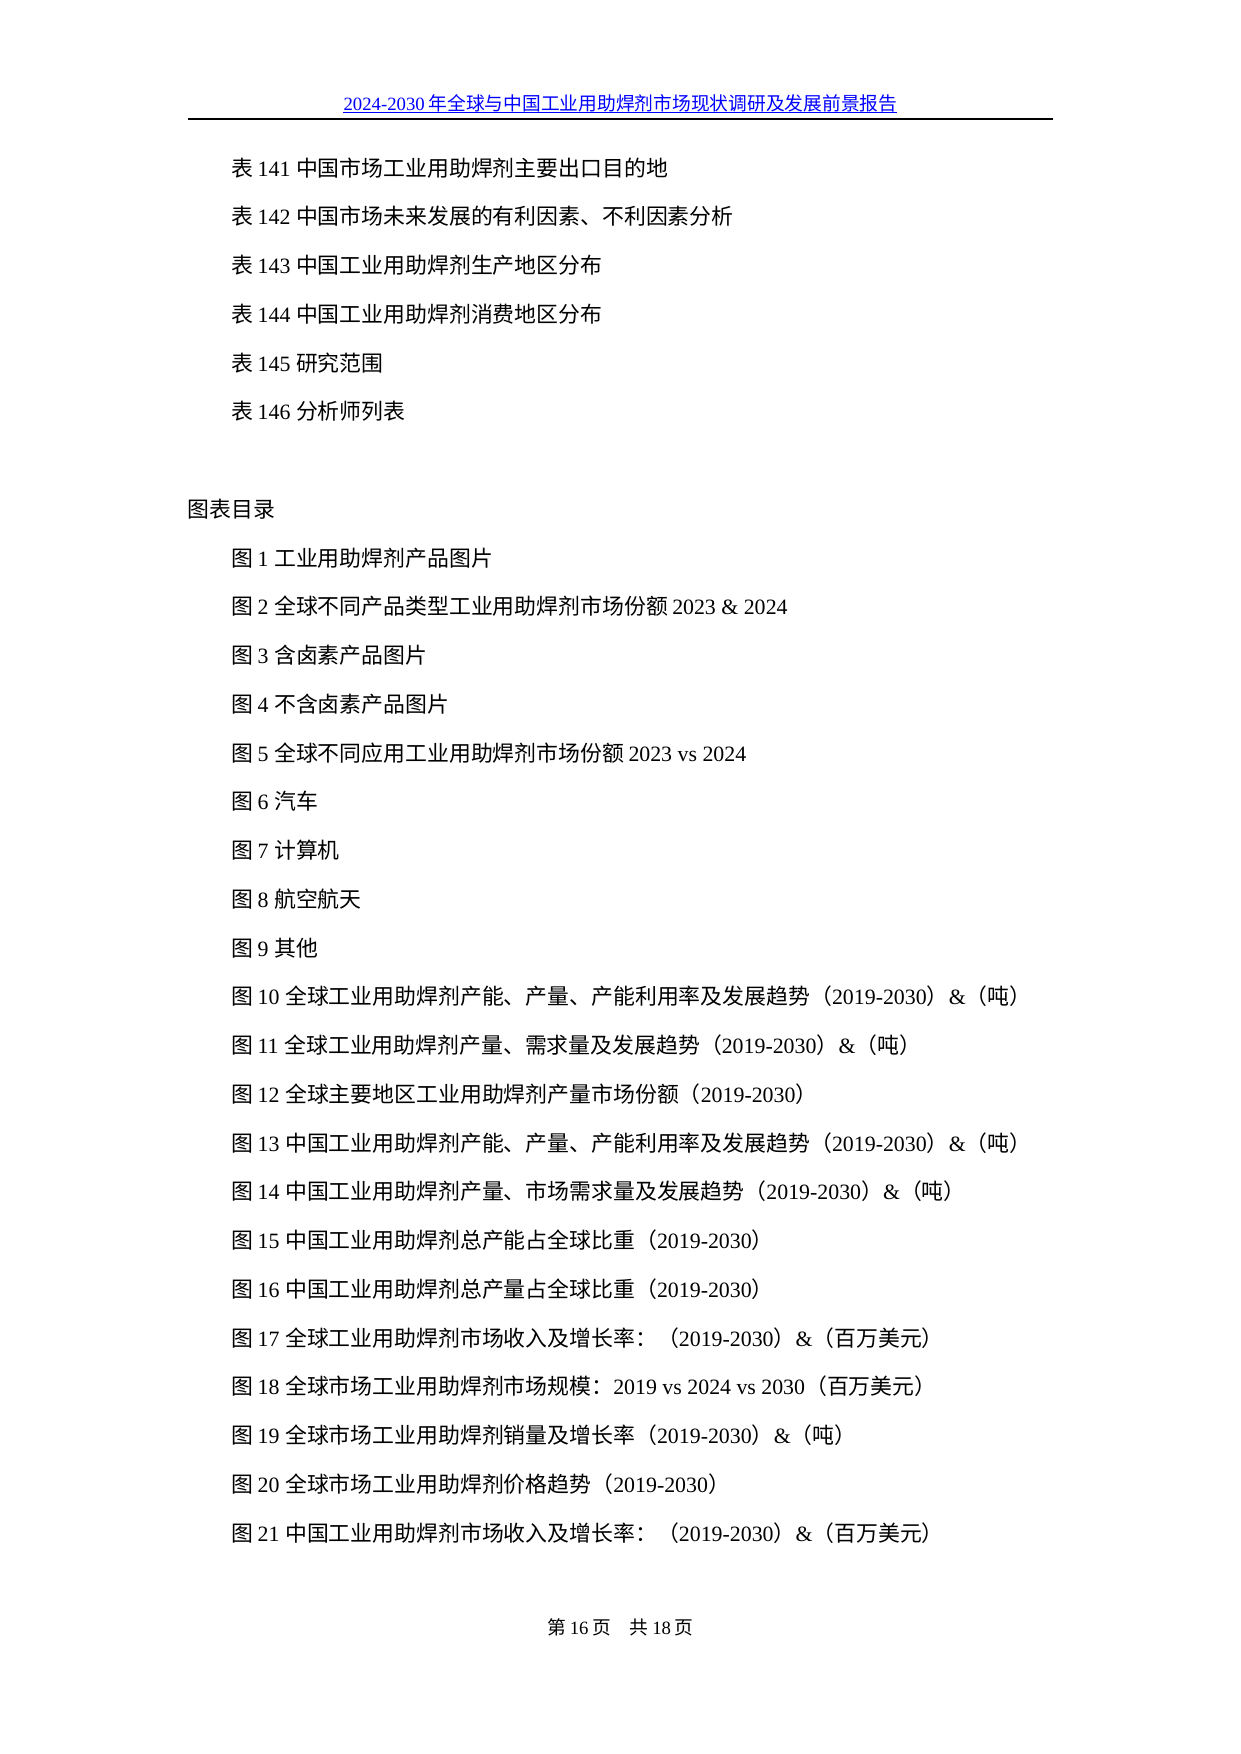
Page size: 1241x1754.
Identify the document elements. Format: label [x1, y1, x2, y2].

text [187, 150, 1053, 1548]
